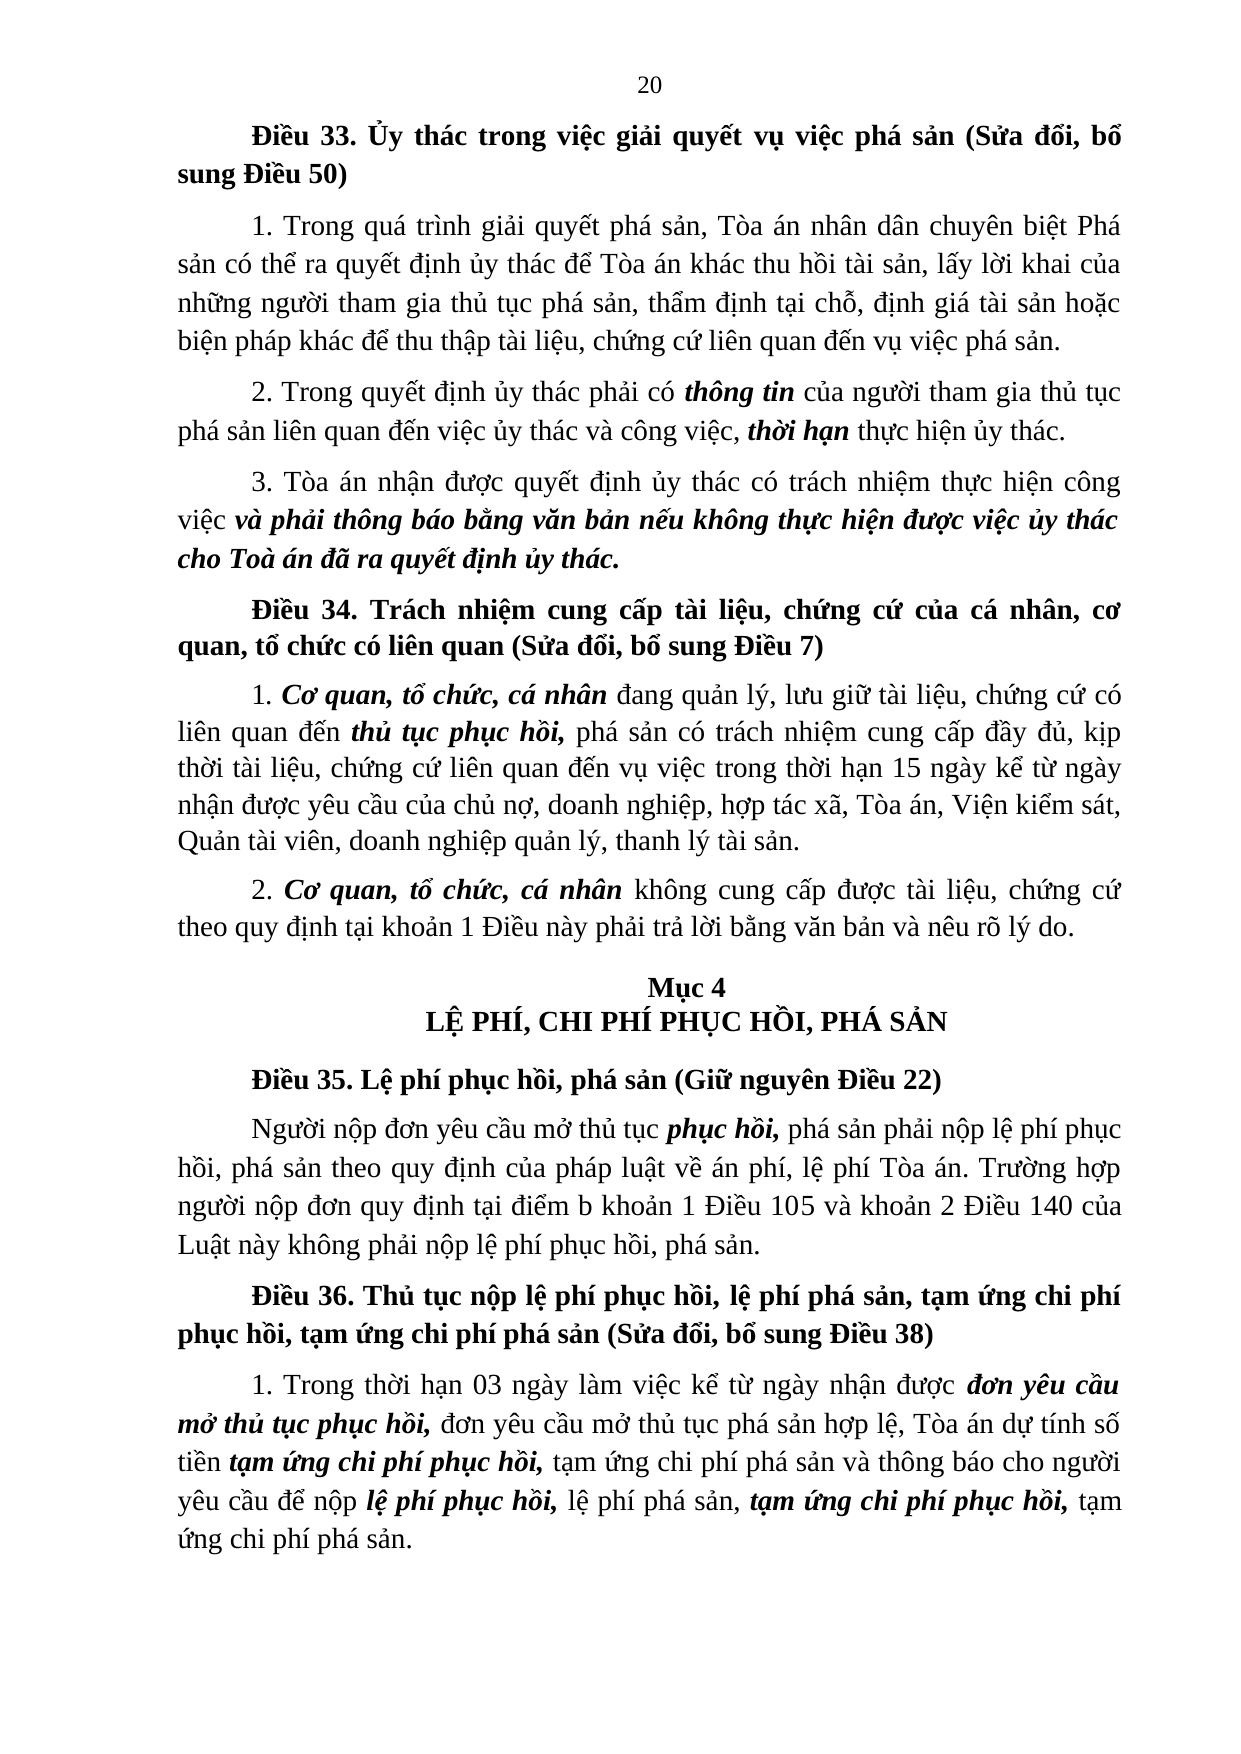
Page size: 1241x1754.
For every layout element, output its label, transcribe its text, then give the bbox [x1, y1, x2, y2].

text Điều 36. Thủ tục nộp lệ phí phục hồi, lệ phí phá sản, tạm ứng chi phí phục hồi, tạm ứng chi phí phá sản (Sửa đổi, bổ sung Điều 38) [177, 1278, 1122, 1350]
text 3. Tòa án nhận được quyết định ủy thác có trách nhiệm thực hiện công việc và phải thông báo bằng văn bản nếu không thực hiện được việc ủy thác cho Toà án đã ra quyết định ủy thác. [177, 464, 1122, 574]
text Điều 35. Lệ phí phục hồi, phá sản (Giữ nguyên Điều 22) [177, 1062, 1122, 1096]
text Người nộp đơn yêu cầu mở thủ tục phục hồi, phá sản phải nộp lệ phí phục hồi, phá sản theo quy định của pháp luật về án phí, lệ phí Tòa án. Trường hợp người nộp đơn quy định tại điểm b khoản 1 Điều 105 và khoản 2 Điều 140 của Luật này không phải nộp lệ phí phục hồi, phá sản. [177, 1111, 1122, 1260]
text LỆ PHÍ, CHI PHÍ PHỤC HỒI, PHÁ SẢN [177, 1004, 1122, 1037]
text 2. Trong quyết định ủy thác phải có thông tin của người tham gia thủ tục phá sản liên quan đến việc ủy thác và công việc, thời hạn thực hiện ủy thác. [177, 374, 1122, 446]
text Mục 4 [177, 970, 1122, 1004]
text 1. Trong quá trình giải quyết phá sản, Tòa án nhân dân chuyên biệt Phá sản có thể ra quyết định ủy thác để Tòa án khác thu hồi tài sản, lấy lời khai của những người tham gia thủ tục phá sản, thẩm định tại chỗ, định giá tài sản hoặc biện pháp khác để thu thập tài liệu, chứng cứ liên quan đến vụ việc phá sản. [177, 208, 1122, 357]
text 1. Cơ quan, tổ chức, cá nhân đang quản lý, lưu giữ tài liệu, chứng cứ có liên quan đến thủ tục phục hồi, phá sản có trách nhiệm cung cấp đầy đủ, kịp thời tài liệu, chứng cứ liên quan đến vụ việc trong thời hạn 15 ngày kể từ ngày nhận được yêu cầu của chủ nợ, doanh nghiệp, hợp tác xã, Tòa án, Viện kiểm sát, Quản tài viên, doanh nghiệp quản lý, thanh lý tài sản. [177, 677, 1122, 857]
text 2. Cơ quan, tổ chức, cá nhân không cung cấp được tài liệu, chứng cứ theo quy định tại khoản 1 Điều này phải trả lời bằng văn bản và nêu rõ lý do. [177, 872, 1122, 942]
text Điều 33. Ủy thác trong việc giải quyết vụ việc phá sản (Sửa đổi, bổ sung Điều 50) [177, 118, 1122, 190]
text Điều 34. Trách nhiệm cung cấp tài liệu, chứng cứ của cá nhân, cơ quan, tổ chức có liên quan (Sửa đổi, bổ sung Điều 7) [177, 592, 1122, 662]
text 1. Trong thời hạn 03 ngày làm việc kể từ ngày nhận được đơn yêu cầu mở thủ tục phục hồi, đơn yêu cầu mở thủ tục phá sản hợp lệ, Tòa án dự tính số tiền tạm ứng chi phí phục hồi, tạm ứng chi phí phá sản và thông báo cho người yêu cầu để nộp lệ phí phục hồi, lệ phí phá sản, tạm ứng chi phí phục hồi, tạm ứng chi phí phá sản. [177, 1367, 1122, 1555]
